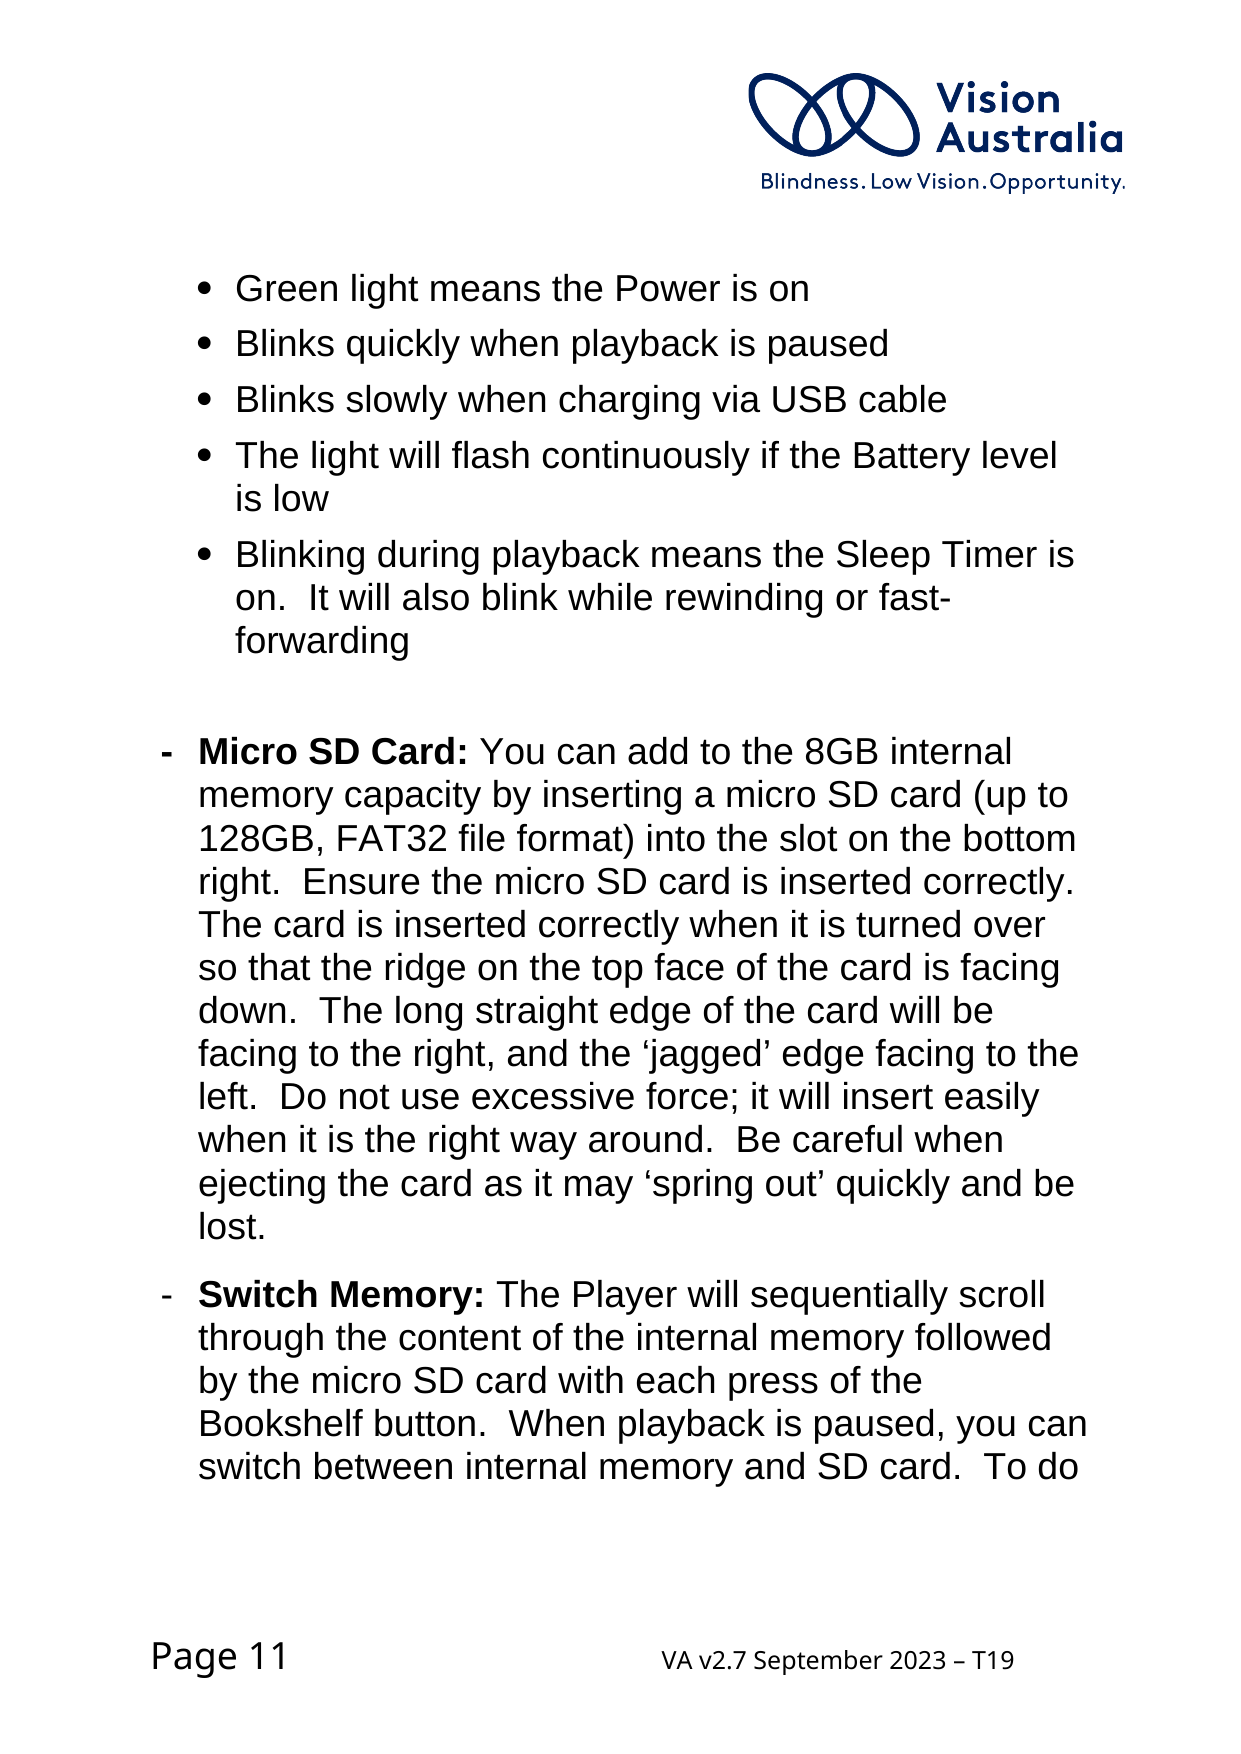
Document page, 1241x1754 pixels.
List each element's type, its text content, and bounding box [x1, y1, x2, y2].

list Micro SD Card: You can add to the 8GB internal memory capacity by inserting a micro SD card (up to 128GB, FAT32 file format) into the slot on the bottom right. Ensure the micro SD card is inserted correctly. The card is inserted correctly when it is turned over so that the ridge on the top face of the card is facing down. The long straight edge of the card will be facing to the right, and the ‘jagged’ edge facing to the left. Do not use excessive force; it will insert easily when it is the right way around. Be careful when ejecting the card as it may ‘spring out’ quickly and be lost. [160, 729, 1090, 1247]
list Blinks slowly when charging via USB cable [198, 377, 1090, 421]
list The light will flash continuously if the Battery level is low [198, 433, 1090, 519]
list Green light means the Power is on [198, 266, 1090, 309]
list Blinking during playback means the Sleep Timer is on. It will also blink while rewinding or fast-forwarding [198, 532, 1090, 661]
list Blinks quickly when playback is paused [198, 322, 1090, 365]
picture [748, 73, 1125, 194]
